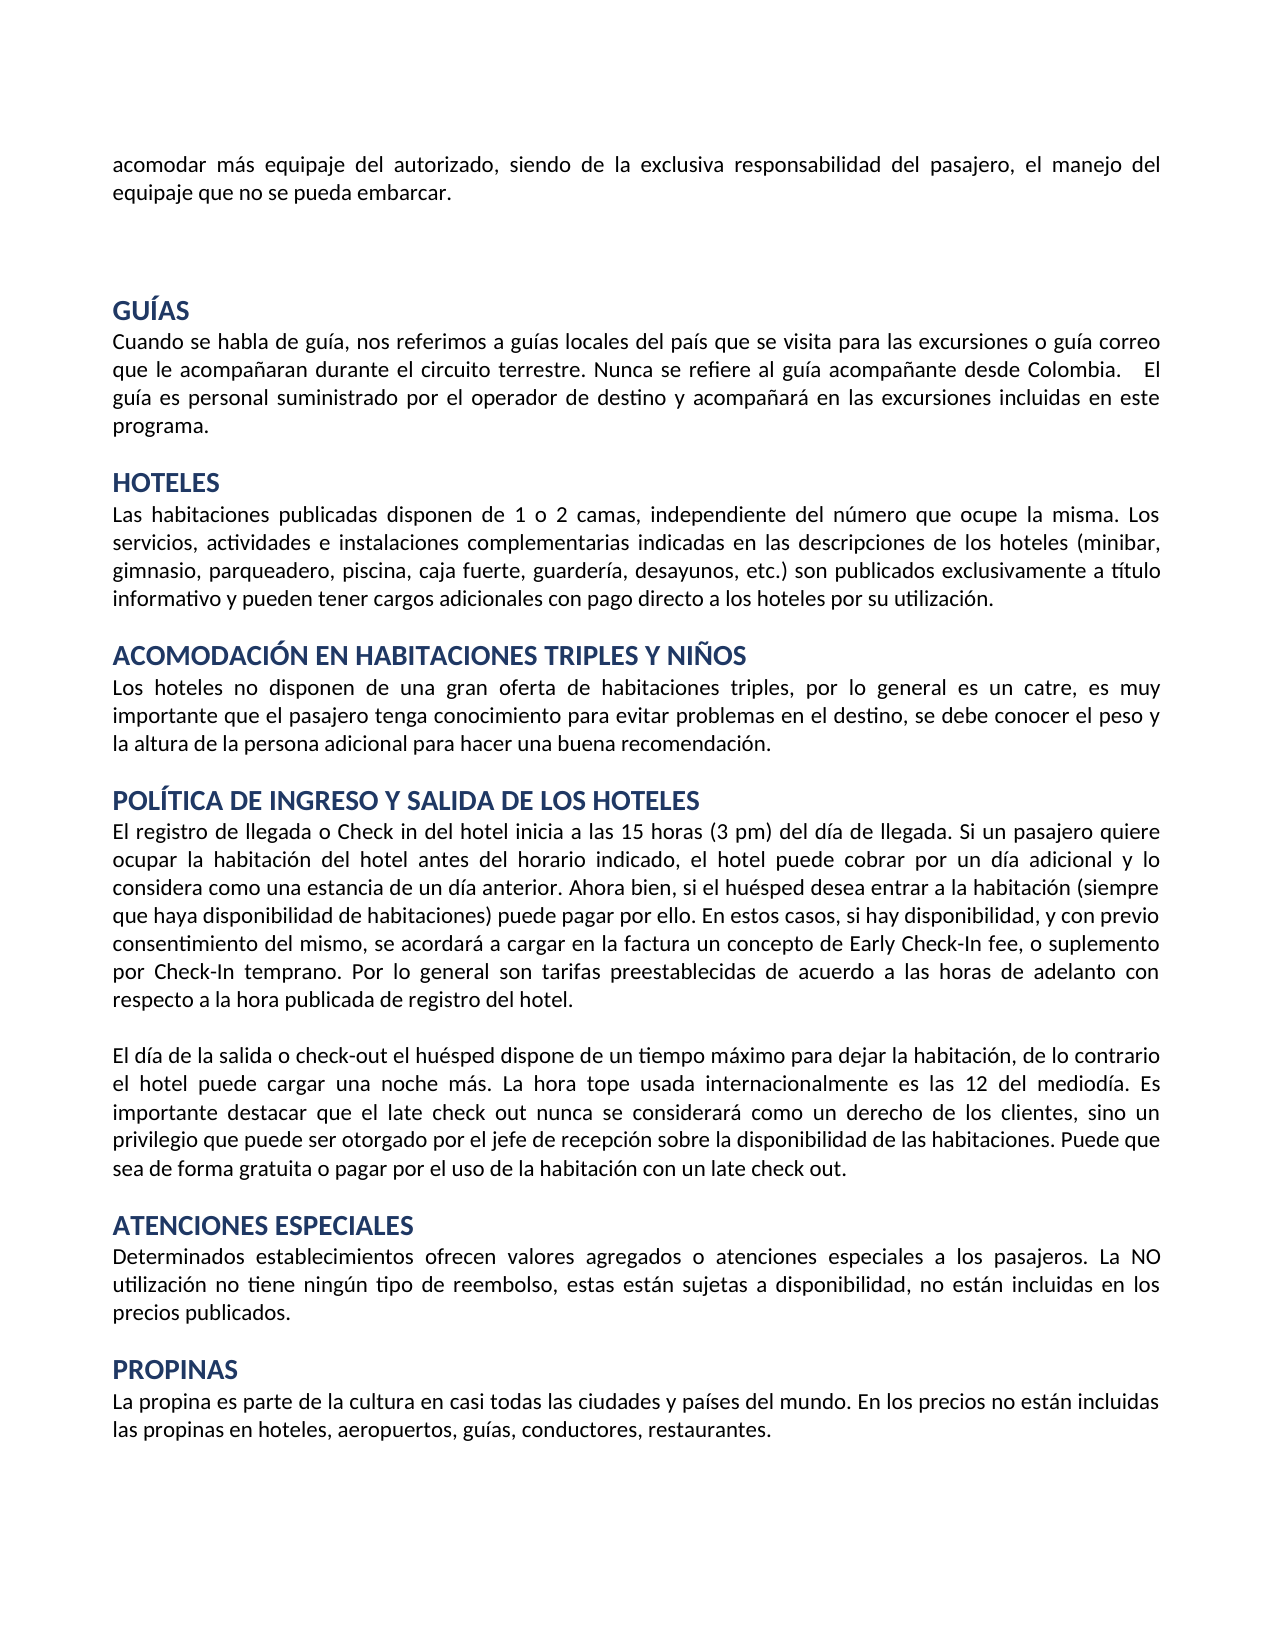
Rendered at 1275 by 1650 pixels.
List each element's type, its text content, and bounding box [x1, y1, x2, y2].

text ATENCIONES ESPECIALES [112, 1207, 1162, 1242]
text El día de la salida o check-out el huésped dispone de un tiempo máximo para dejar la habitación, de lo contrario el hotel puede cargar una noche más. La hora tope usada internacionalmente es las 12 del mediodía. Es importante destacar que el late check out nunca se considerará como un derecho de los clientes, sino un privilegio que puede ser otorgado por el jefe de recepción sobre la disponibilidad de las habitaciones. Puede que sea de forma gratuita o pagar por el uso de la habitación con un late check out. [112, 1042, 1162, 1182]
text El registro de llegada o Check in del hotel inicia a las 15 horas (3 pm) del día de llegada. Si un pasajero quiere ocupar la habitación del hotel antes del horario indicado, el hotel puede cobrar por un día adicional y lo considera como una estancia de un día anterior. Ahora bien, si el huésped desea entrar a la habitación (siempre que haya disponibilidad de habitaciones) puede pagar por ello. En estos casos, si hay disponibilidad, y con previo consentimiento del mismo, se acordará a cargar en la factura un concepto de Early Check-In fee, o suplemento por Check-In temprano. Por lo general son tarifas preestablecidas de acuerdo a las horas de adelanto con respecto a la hora publicada de registro del hotel. [112, 817, 1162, 1013]
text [112, 150, 1162, 206]
text Los hoteles no disponen de una gran oferta de habitaciones triples, por lo general es un catre, es muy importante que el pasajero tenga conocimiento para evitar problemas en el destino, se debe conocer el peso y la altura de la persona adicional para hacer una buena recomendación. [112, 673, 1162, 757]
text Determinados establecimientos ofrecen valores agregados o atenciones especiales a los pasajeros. La NO utilización no tiene ningún tipo de reembolso, estas están sujetas a disponibilidad, no están incluidas en los precios publicados. [112, 1242, 1162, 1326]
text POLÍTICA DE INGRESO Y SALIDA DE LOS HOTELES [112, 782, 1162, 817]
text GUÍAS [112, 292, 1162, 327]
text PROPINAS [112, 1351, 1162, 1387]
text La propina es parte de la cultura en casi todas las ciudades y países del mundo. En los precios no están incluidas las propinas en hoteles, aeropuertos, guías, conductores, restaurantes. [112, 1387, 1162, 1443]
text Cuando se habla de guía, nos referimos a guías locales del país que se visita para las excursiones o guía correo que le acompañaran durante el circuito terrestre. Nunca se refiere al guía acompañante desde Colombia. El guía es personal suministrado por el operador de destino y acompañará en las excursiones incluidas en este programa. [112, 327, 1162, 439]
text Las habitaciones publicadas disponen de 1 o 2 camas, independiente del número que ocupe la misma. Los servicios, actividades e instalaciones complementarias indicadas en las descripciones de los hoteles (minibar, gimnasio, parqueadero, piscina, caja fuerte, guardería, desayunos, etc.) son publicados exclusivamente a título informativo y pueden tener cargos adicionales con pago directo a los hoteles por su utilización. [112, 500, 1162, 612]
text ACOMODACIÓN EN HABITACIONES TRIPLES Y NIÑOS [112, 637, 1162, 673]
text HOTELES [112, 464, 1162, 500]
